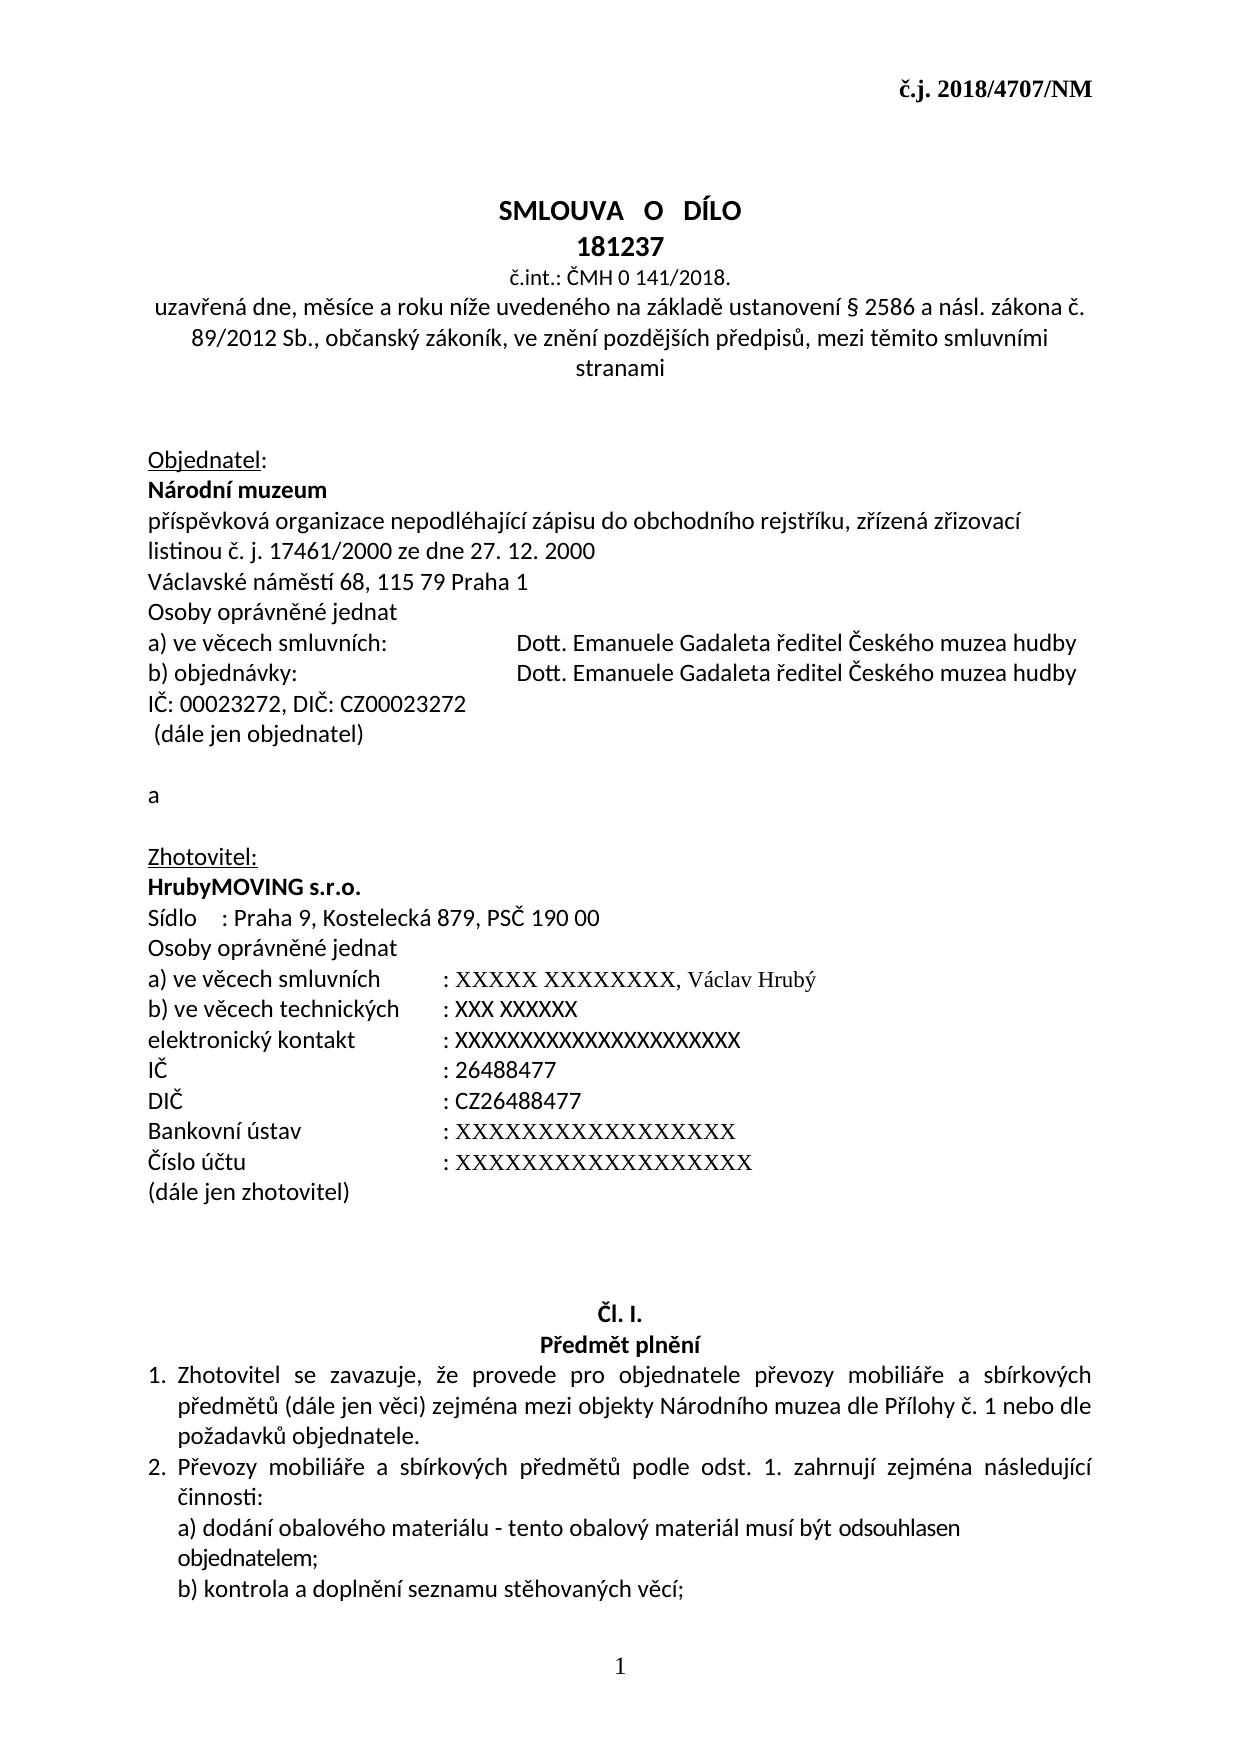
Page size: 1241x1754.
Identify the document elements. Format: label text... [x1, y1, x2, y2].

text IČ: 00023272, DIČ: CZ00023272 [148, 688, 1092, 718]
text Předmět plnění [148, 1329, 1092, 1359]
text Osoby oprávněné jednat [148, 596, 1092, 627]
text a) dodání obalového materiálu - tento obalový materiál musí být odsouhlasen objednatelem; [177, 1512, 1092, 1573]
text Národní muzeum [148, 474, 1092, 505]
text 1. Zhotovitel se zavazuje, že provede pro objednatele převozy mobiliáře a sbírkových předmětů (dále jen věci) zejména mezi objekty Národního muzea dle Přílohy č. 1 nebo dle požadavků objednatele. [148, 1359, 1092, 1451]
text DIČ : CZ26488477 [148, 1085, 1092, 1115]
text Sídlo : Praha 9, Kostelecká 879, PSČ 190 00 [148, 902, 1092, 932]
text b) kontrola a doplnění seznamu stěhovaných věcí; [177, 1573, 1092, 1604]
text HrubyMOVING s.r.o. [148, 871, 1092, 902]
text IČ : 26488477 [148, 1054, 1092, 1085]
text Číslo účtu : XXXXXXXXXXXXXXXXXX [148, 1146, 1092, 1176]
text č.int.: ČMH 0 141/2018. [148, 263, 1092, 291]
text a) ve věcech smluvních: Dott. Emanuele Gadaleta ředitel Českého muzea hudby [148, 627, 1092, 657]
text Osoby oprávněné jednat [148, 932, 1092, 963]
text uzavřená dne, měsíce a roku níže uvedeného na základě ustanovení § 2586 a násl. zákona č. 89/2012 Sb., občanský zákoník, ve znění pozdějších předpisů, mezi těmito smluvními stranami [148, 291, 1092, 383]
text b) objednávky: Dott. Emanuele Gadaleta ředitel Českého muzea hudby [148, 657, 1092, 688]
text elektronický kontakt : XXXXXXXXXXXXXXXXXXXXXX [148, 1024, 1092, 1054]
text a [148, 779, 1092, 810]
text b) ve věcech technických : XXX XXXXXX [148, 993, 1092, 1024]
text příspěvková organizace nepodléhající zápisu do obchodního rejstříku, zřízená zřizovací listinou č. j. 17461/2000 ze dne 27. 12. 2000 [148, 505, 1092, 566]
text (dále jen zhotovitel) [148, 1176, 1092, 1207]
text Zhotovitel: [148, 841, 1092, 871]
text Václavské náměstí 68, 115 79 Praha 1 [148, 566, 1092, 596]
text 181237 [148, 228, 1092, 263]
text Bankovní ústav : XXXXXXXXXXXXXXXXX [148, 1115, 1092, 1146]
text Čl. I. [148, 1298, 1092, 1329]
text (dále jen objednatel) [148, 718, 1092, 749]
text SMLOUVA O DÍLO [148, 192, 1092, 228]
text Objednatel: [148, 444, 1120, 474]
text a) ve věcech smluvních : XXXXX XXXXXXXX, Václav Hrubý [148, 963, 1092, 993]
text 2. Převozy mobiliáře a sbírkových předmětů podle odst. 1. zahrnují zejména následující činnosti: [148, 1451, 1092, 1512]
